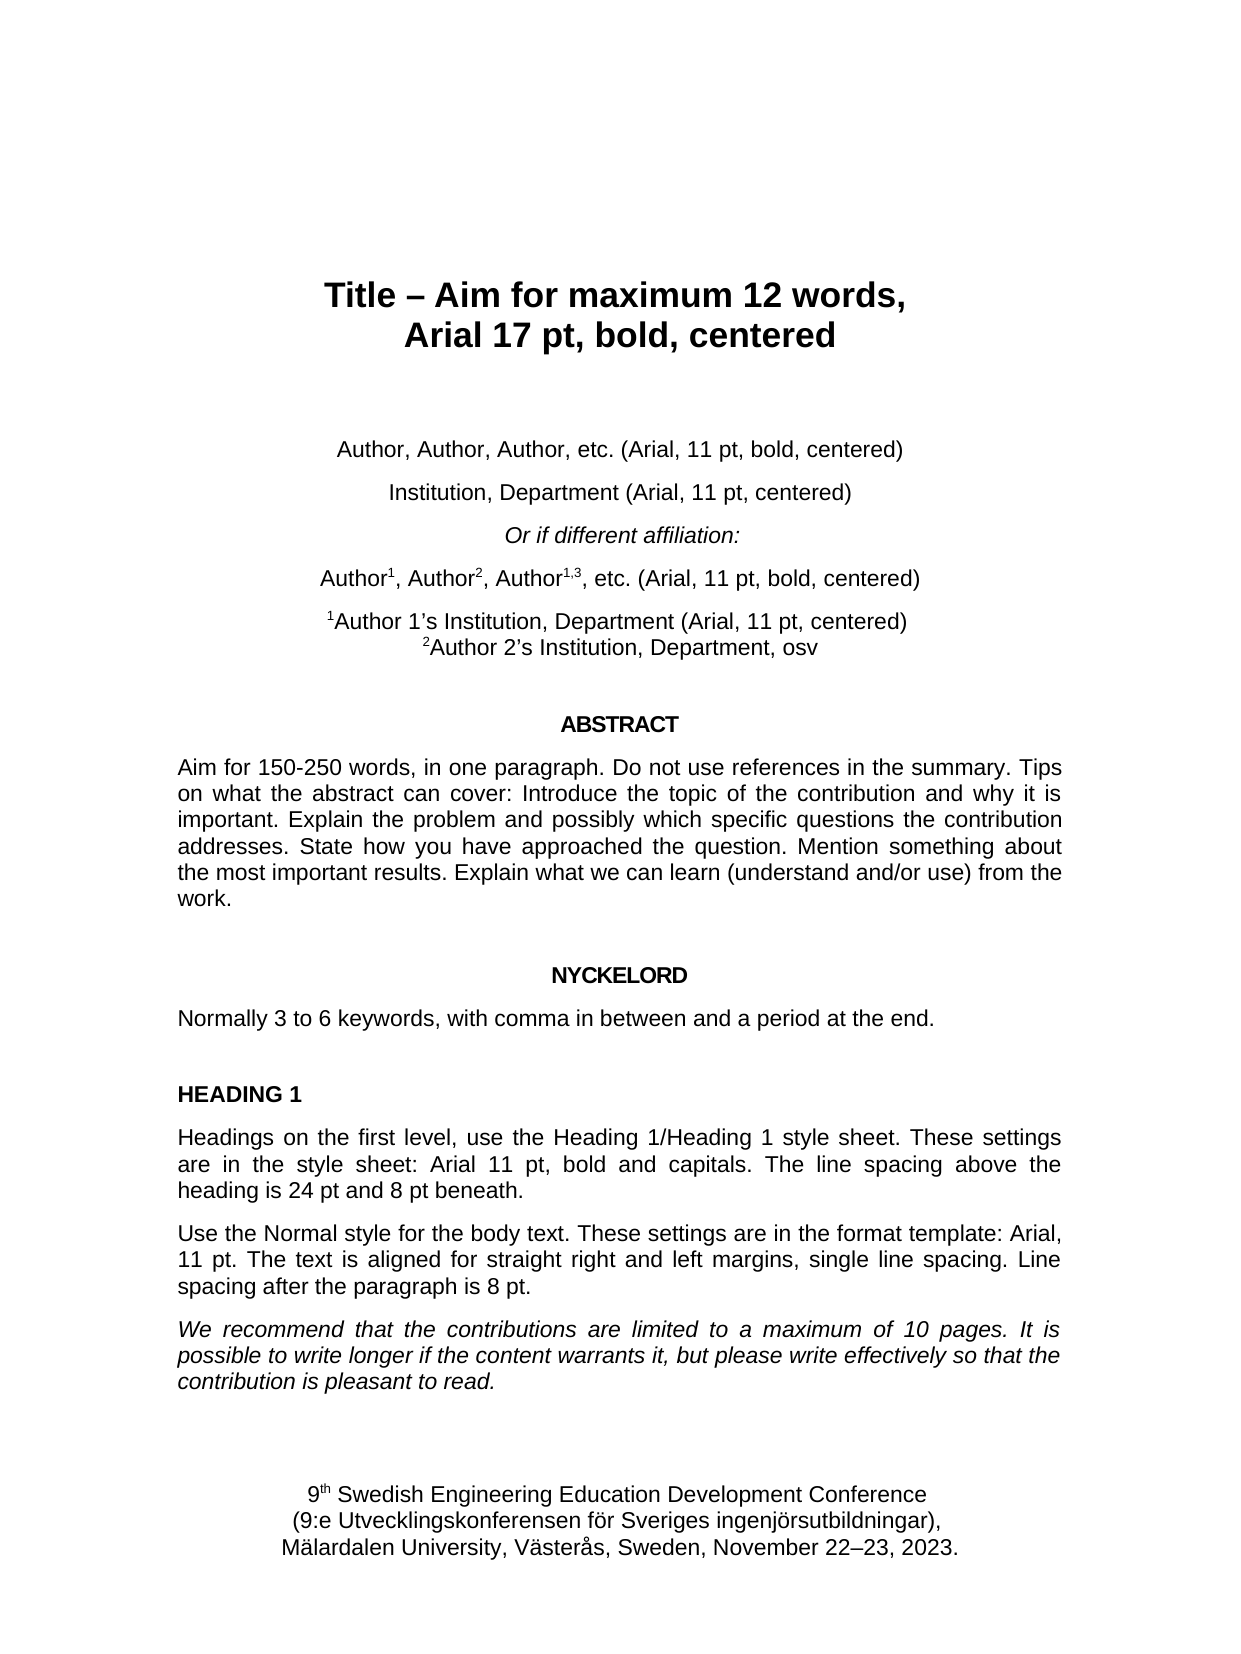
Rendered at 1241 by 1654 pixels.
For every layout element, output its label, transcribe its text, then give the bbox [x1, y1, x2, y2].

text Use the Normal style for the body text. These settings are in the format template: Arial, 11 pt. The text is aligned for straight right and left margins, single line spacing. Line spacing after the paragraph is 8 pt. [177, 1220, 1063, 1299]
text We recommend that the contributions are limited to a maximum of 10 pages. It is possible to write longer if the content warrants it, but please write effectively so that the contribution is pleasant to read. [177, 1316, 1063, 1395]
title Nyckelord [177, 962, 1063, 988]
text Or if different affiliation: [177, 522, 1063, 548]
text Author, Author, Author, etc. (Arial, 11 pt, bold, centered) [177, 436, 1063, 462]
text Aim for 150-250 words, in one paragraph. Do not use references in the summary. Tips on what the abstract can cover: Introduce the topic of the contribution and why it is important. Explain the problem and possibly which specific questions the contribution addresses. State how you have approached the question. Mention something about the most important results. Explain what we can learn (understand and/or use) from the work. [177, 754, 1063, 912]
title ABSTRACT [177, 711, 1063, 737]
text Author1, Author2, Author1,3, etc. (Arial, 11 pt, bold, centered) [177, 565, 1063, 591]
text Title – Aim for maximum 12 words, Arial 17 pt, bold, centered [177, 274, 1063, 355]
text Institution, Department (Arial, 11 pt, centered) [177, 479, 1063, 505]
text 1Author 1’s Institution, Department (Arial, 11 pt, centered) 2Author 2’s Institution, Department, osv [177, 608, 1063, 661]
text Headings on the first level, use the Heading 1/Heading 1 style sheet. These settings are in the style sheet: Arial 11 pt, bold and capitals. The line spacing above the heading is 24 pt and 8 pt beneath. [177, 1124, 1063, 1203]
text Normally 3 to 6 keywords, with comma in between and a period at the end. [177, 1005, 1063, 1031]
subtitle HEADING 1 [177, 1081, 1063, 1107]
